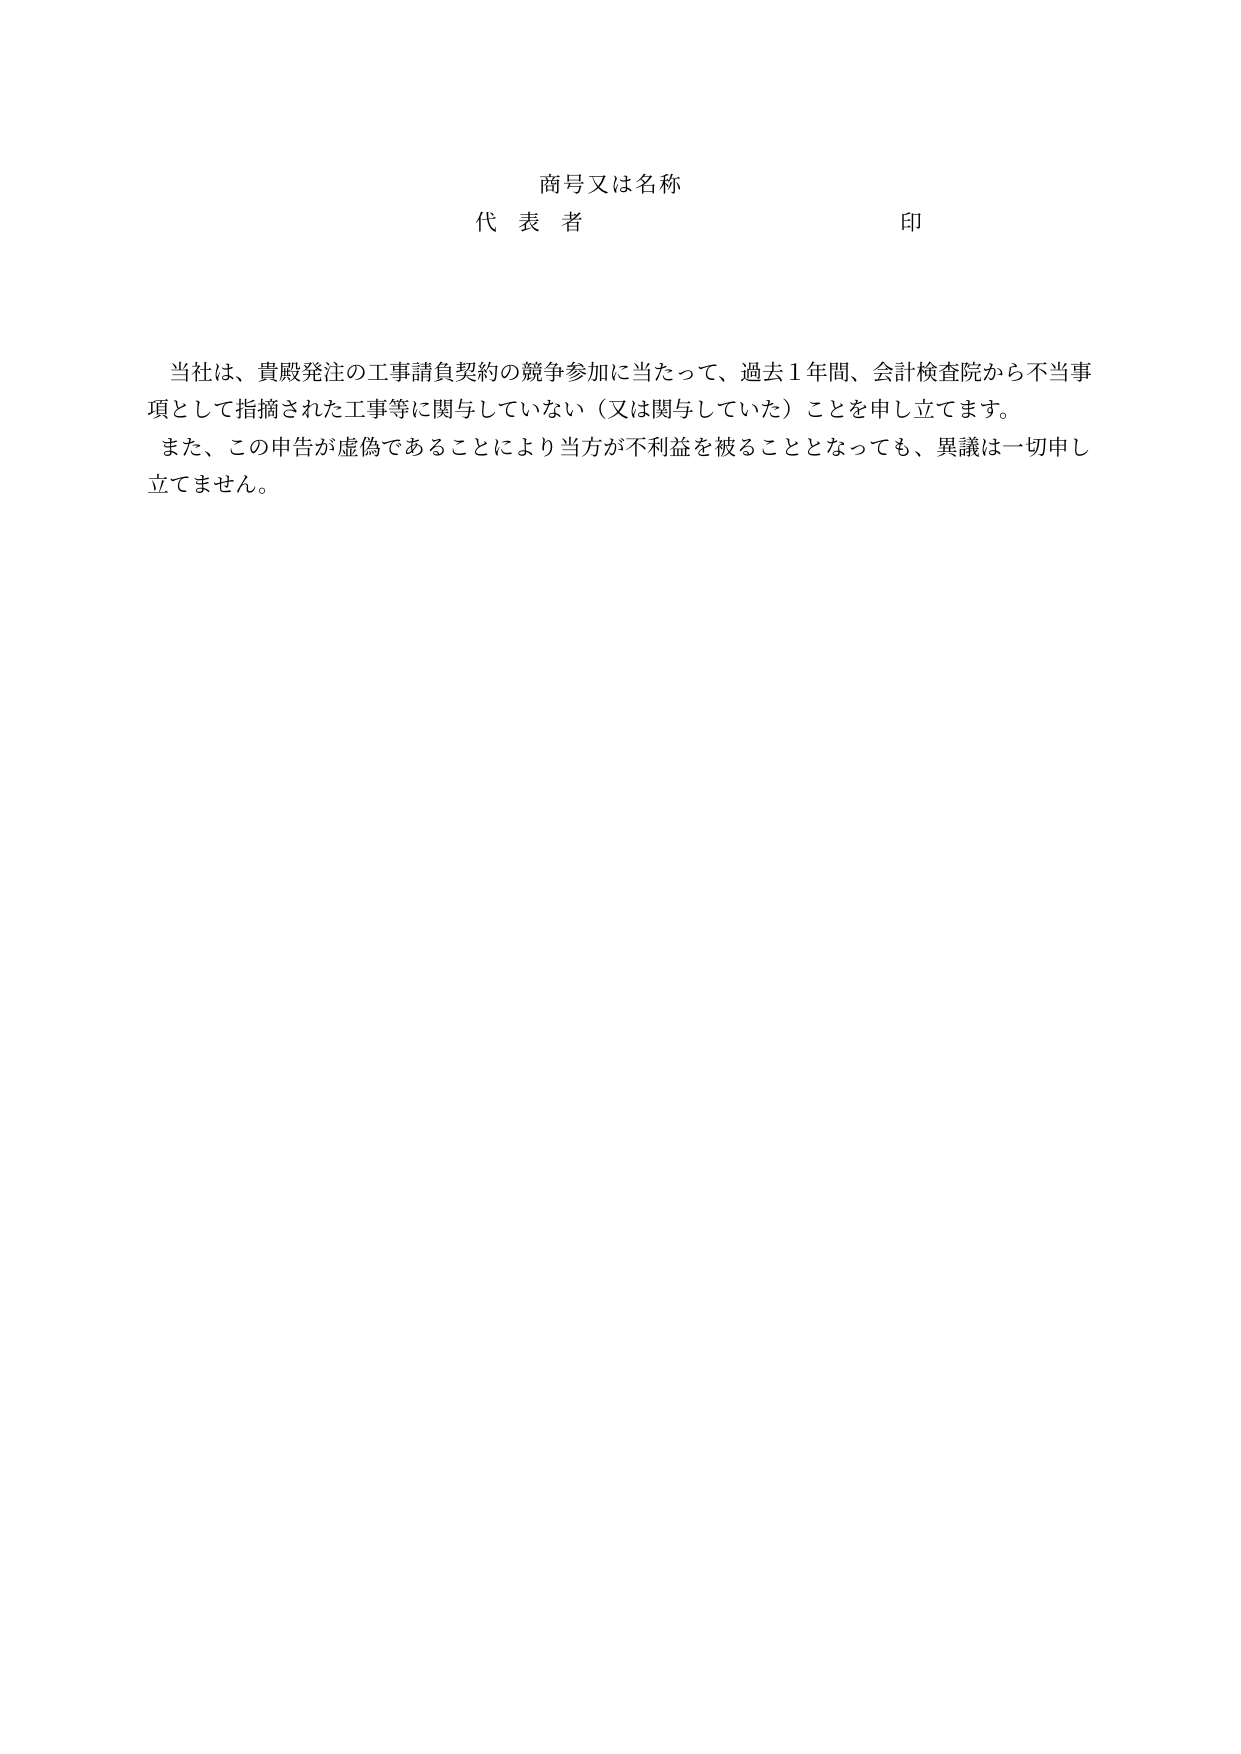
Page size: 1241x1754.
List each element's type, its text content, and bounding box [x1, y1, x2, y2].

text 代表者 印 [148, 202, 1092, 239]
text 当社は、貴殿発注の工事請負契約の競争参加に当たって、過去１年間、会計検査院から不当事項として指摘された工事等に関与していない（又は関与していた）ことを申し立てます。 [148, 352, 1092, 427]
text また、この申告が虚偽であることにより当方が不利益を被ることとなっても、異議は一切申し立てません。 [148, 427, 1092, 502]
text 商号又は名称 [148, 164, 1092, 202]
